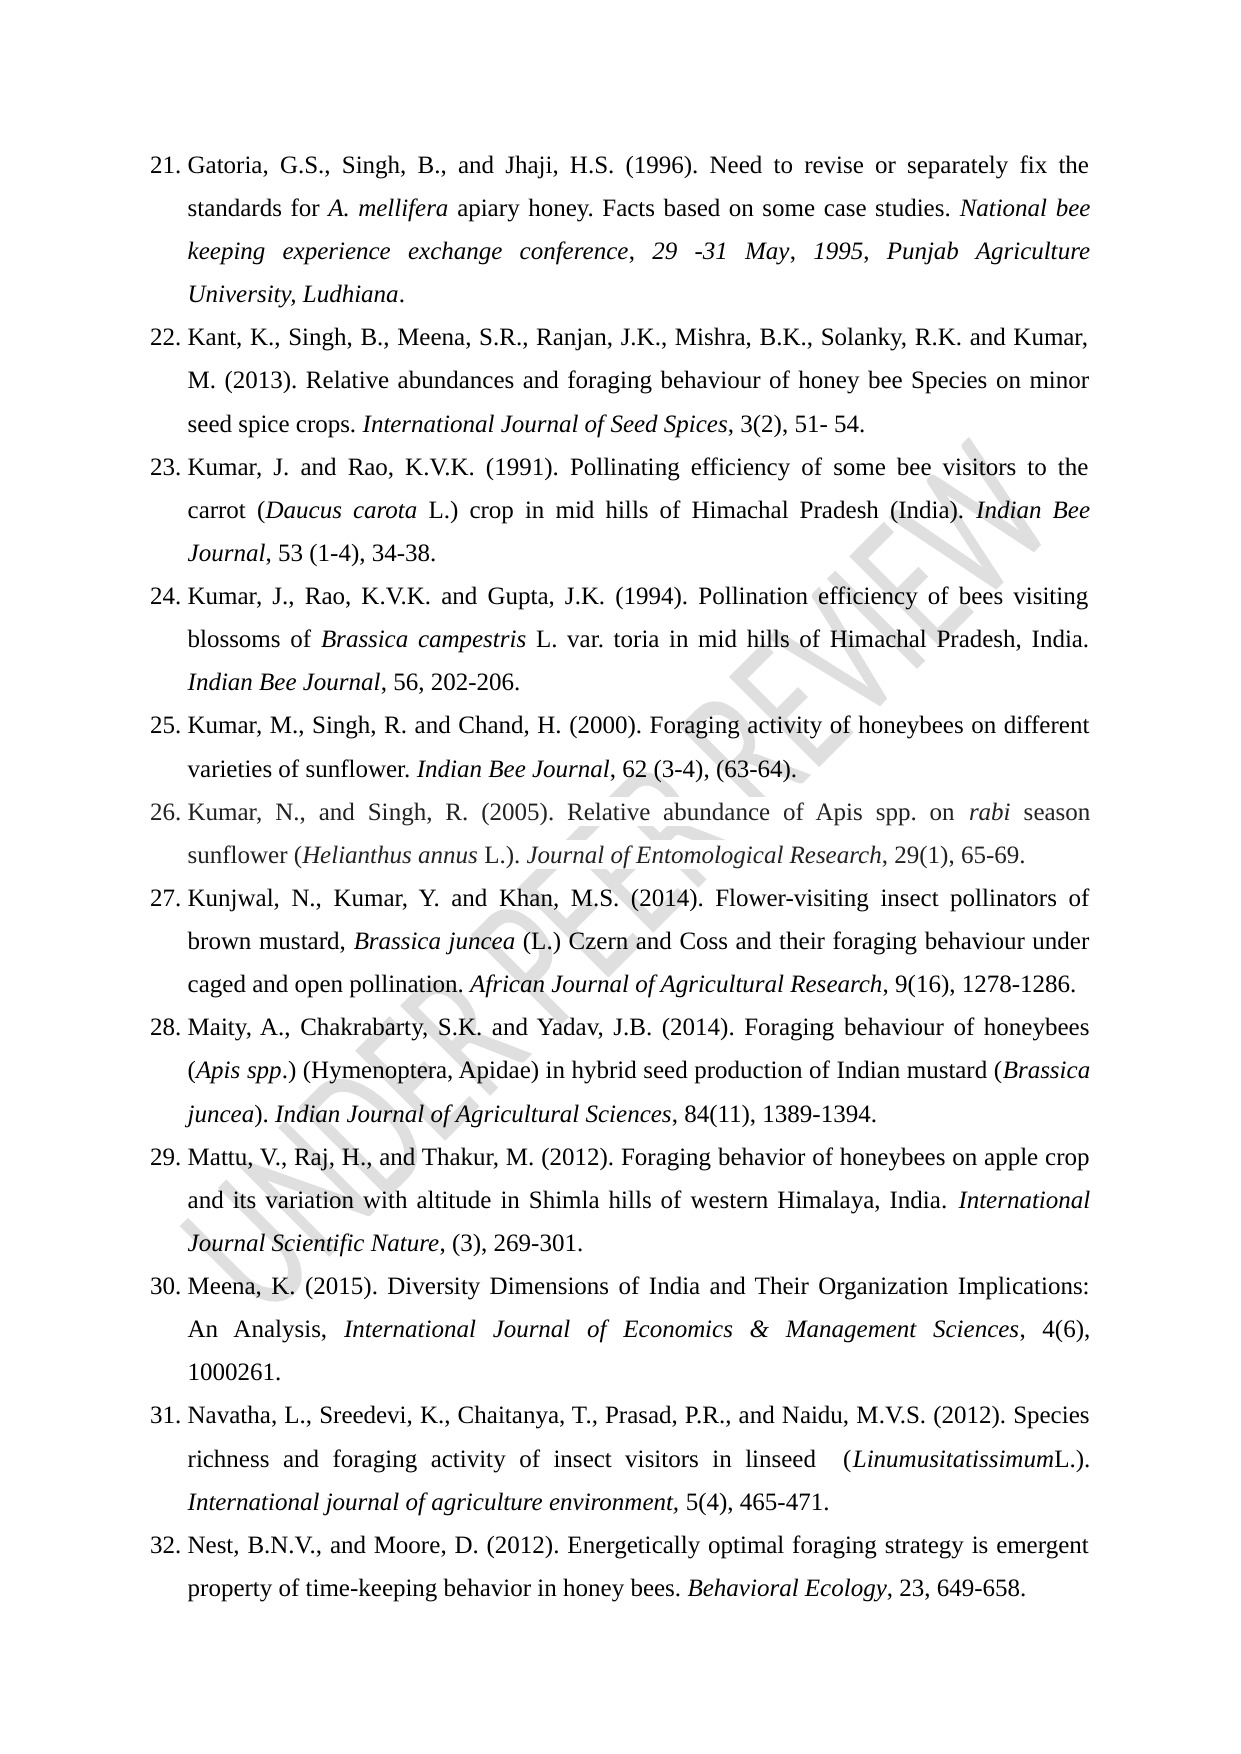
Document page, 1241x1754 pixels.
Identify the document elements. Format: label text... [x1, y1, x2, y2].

list Mattu, V., Raj, H., and Thakur, M. (2012). Foraging behavior of honeybees on apple crop and its variation with altitude in Shimla hills of western Himalaya, India. International Journal Scientific Nature, (3), 269-301. [150, 1142, 1090, 1257]
list Kunjwal, N., Kumar, Y. and Khan, M.S. (2014). Flower-visiting insect pollinators of brown mustard, Brassica juncea (L.) Czern and Coss and their foraging behaviour under caged and open pollination. African Journal of Agricultural Research, 9(16), 1278-1286. [150, 883, 1090, 998]
list Kumar, N., and Singh, R. (2005). Relative abundance of Apis spp. on rabi season sunflower (Helianthus annus L.). Journal of Entomological Research, 29(1), 65-69. [150, 797, 1090, 869]
list Nest, B.N.V., and Moore, D. (2012). Energetically optimal foraging strategy is emergent property of time-keeping behavior in honey bees. Behavioral Ecology, 23, 649-658. [150, 1530, 1090, 1602]
list Maity, A., Chakrabarty, S.K. and Yadav, J.B. (2014). Foraging behaviour of honeybees (Apis spp.) (Hymenoptera, Apidae) in hybrid seed production of Indian mustard (Brassica juncea). Indian Journal of Agricultural Sciences, 84(11), 1389-1394. [150, 1012, 1090, 1127]
list Gatoria, G.S., Singh, B., and Jhaji, H.S. (1996). Need to revise or separately fix the standards for A. mellifera apiary honey. Facts based on some case studies. National bee keeping experience exchange conference, 29 -31 May, 1995, Punjab Agriculture University, Ludhiana. [150, 150, 1090, 308]
list Meena, K. (2015). Diversity Dimensions of India and Their Organization Implications: An Analysis, International Journal of Economics & Management Sciences, 4(6), 1000261. [150, 1271, 1090, 1386]
list Navatha, L., Sreedevi, K., Chaitanya, T., Prasad, P.R., and Naidu, M.V.S. (2012). Species richness and foraging activity of insect visitors in linseed (LinumusitatissimumL.). International journal of agriculture environment, 5(4), 465-471. [150, 1401, 1090, 1516]
list Kumar, M., Singh, R. and Chand, H. (2000). Foraging activity of honeybees on different varieties of sunflower. Indian Bee Journal, 62 (3-4), (63-64). [150, 711, 1090, 782]
list Kumar, J., Rao, K.V.K. and Gupta, J.K. (1994). Pollination efficiency of bees visiting blossoms of Brassica campestris L. var. toria in mid hills of Himachal Pradesh, India. Indian Bee Journal, 56, 202-206. [150, 581, 1090, 696]
list Kant, K., Singh, B., Meena, S.R., Ranjan, J.K., Mishra, B.K., Solanky, R.K. and Kumar, M. (2013). Relative abundances and foraging behaviour of honey bee Species on minor seed spice crops. International Journal of Seed Spices, 3(2), 51- 54. [150, 322, 1090, 437]
list Kumar, J. and Rao, K.V.K. (1991). Pollinating efficiency of some bee visitors to the carrot (Daucus carota L.) crop in mid hills of Himachal Pradesh (India). Indian Bee Journal, 53 (1-4), 34-38. [150, 452, 1090, 567]
